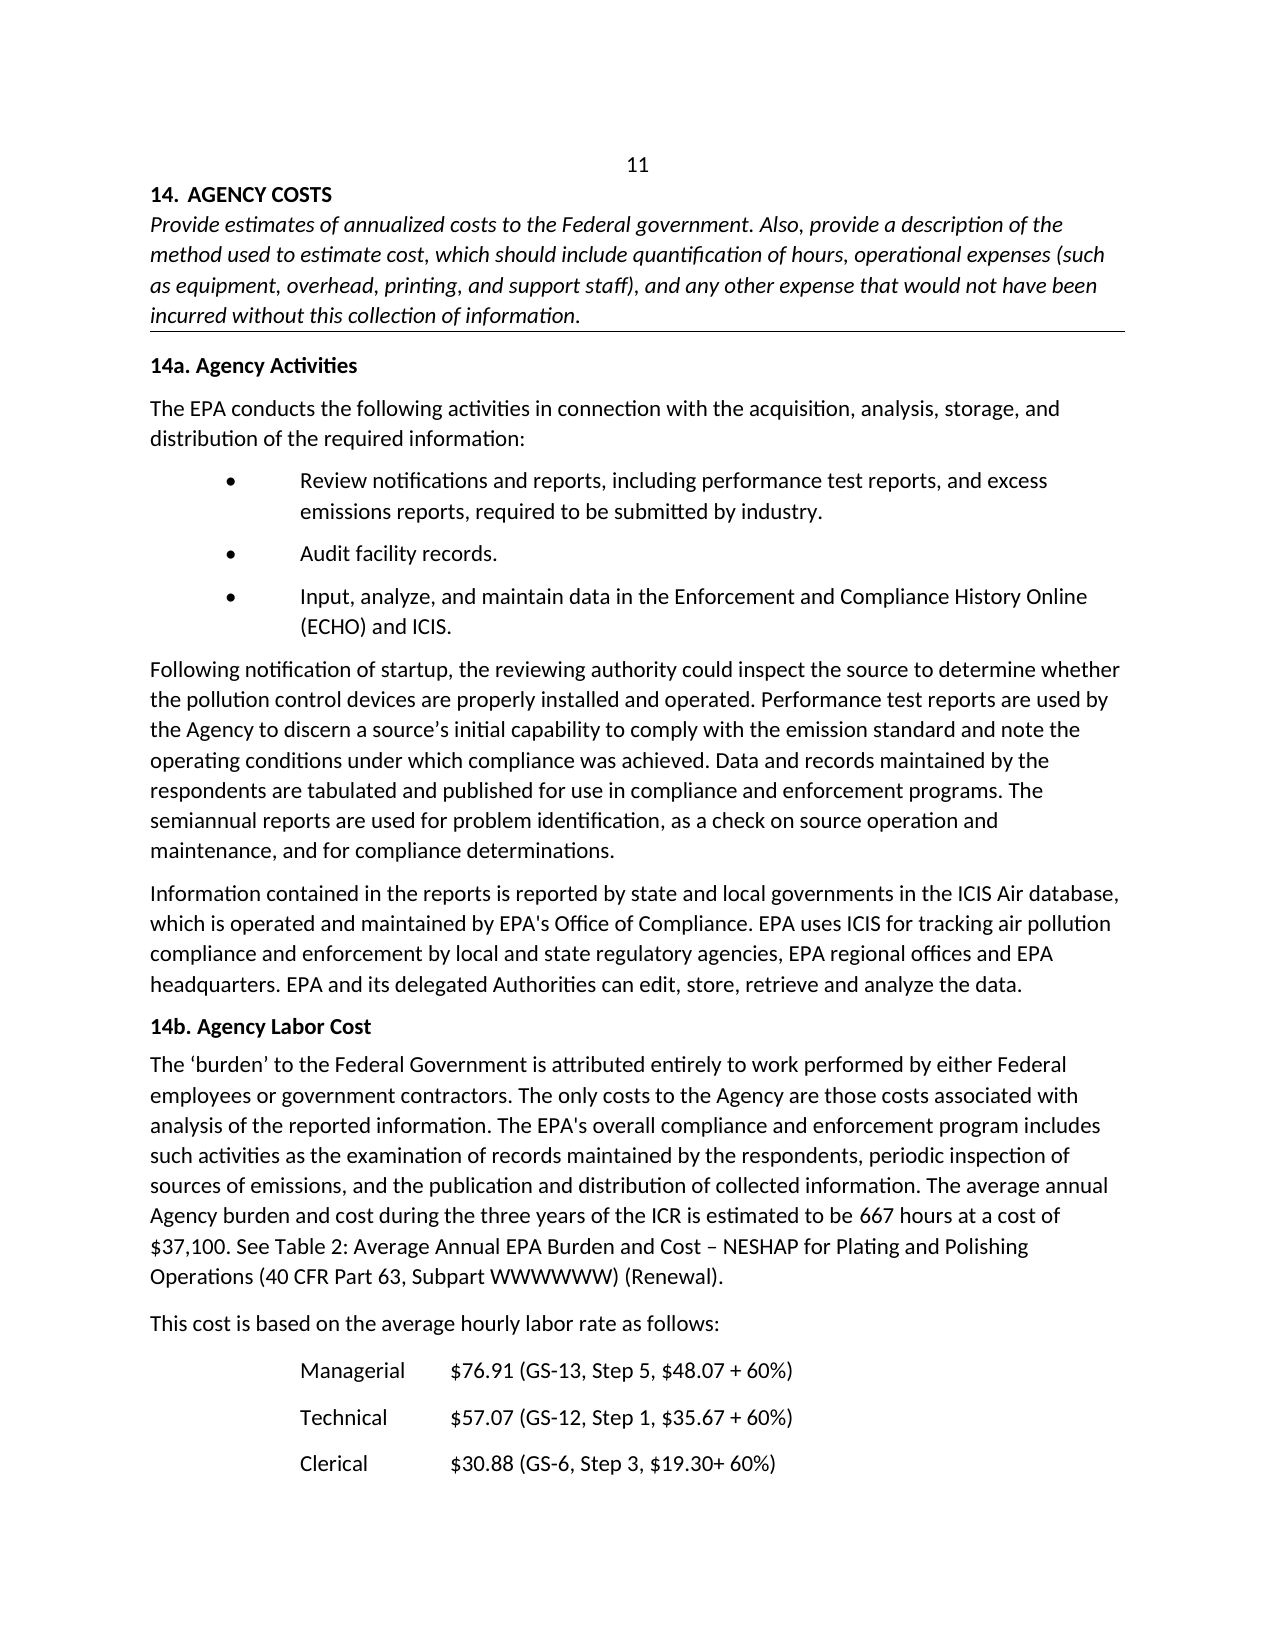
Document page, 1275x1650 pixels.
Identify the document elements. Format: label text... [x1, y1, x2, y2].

text Provide estimates of annualized costs to the Federal government. Also, provide a description of the method used to estimate cost, which should include quantification of hours, operational expenses (such as equipment, overhead, printing, and support staff), and any other expense that would not have been incurred without this collection of information. [150, 210, 1125, 331]
list AGENCY COSTS [150, 150, 1125, 208]
text Following notification of startup, the reviewing authority could inspect the source to determine whether the pollution control devices are properly installed and operated. Performance test reports are used by the Agency to discern a source’s initial capability to comply with the emission standard and note the operating conditions under which compliance was achieved. Data and records maintained by the respondents are tabulated and published for use in compliance and enforcement programs. The semiannual reports are used for problem identification, as a check on source operation and maintenance, and for compliance determinations. [150, 655, 1125, 864]
text The ‘burden’ to the Federal Government is attributed entirely to work performed by either Federal employees or government contractors. The only costs to the Agency are those costs associated with analysis of the reported information. The EPA's overall compliance and enforcement program includes such activities as the examination of records maintained by the respondents, periodic inspection of sources of emissions, and the publication and distribution of collected information. The average annual Agency burden and cost during the three years of the ICR is estimated to be 667 hours at a cost of $37,100. See Table 2: Average Annual EPA Burden and Cost – NESHAP for Plating and Polishing Operations (40 CFR Part 63, Subpart WWWWWW) (Renewal). [150, 1051, 1125, 1290]
text • Review notifications and reports, including performance test reports, and excess emissions reports, required to be submitted by industry. [225, 467, 1125, 525]
text This cost is based on the average hourly labor rate as follows: [150, 1307, 1125, 1337]
text Information contained in the reports is reported by state and local governments in the ICIS Air database, which is operated and maintained by EPA's Office of Compliance. EPA uses ICIS for tracking air pollution compliance and enforcement by local and state regulatory agencies, EPA regional offices and EPA headquarters. EPA and its delegated Authorities can edit, store, retrieve and analyze the data. [150, 879, 1125, 998]
text • Audit facility records. [225, 539, 1125, 568]
text Clerical $30.88 (GS-6, Step 3, $19.30+ 60%) [150, 1448, 1125, 1478]
text Technical $57.07 (GS-12, Step 1, $35.67 + 60%) [150, 1401, 1125, 1431]
text • Input, analyze, and maintain data in the Enforcement and Compliance History Online (ECHO) and ICIS. [225, 582, 1125, 641]
text Managerial $76.91 (GS-13, Step 5, $48.07 + 60%) [150, 1354, 1125, 1384]
text The EPA conducts the following activities in connection with the acquisition, analysis, storage, and distribution of the required information: [150, 394, 1125, 452]
text 14a. Agency Activities [150, 351, 1125, 379]
text 14b. Agency Labor Cost [150, 1012, 1125, 1041]
